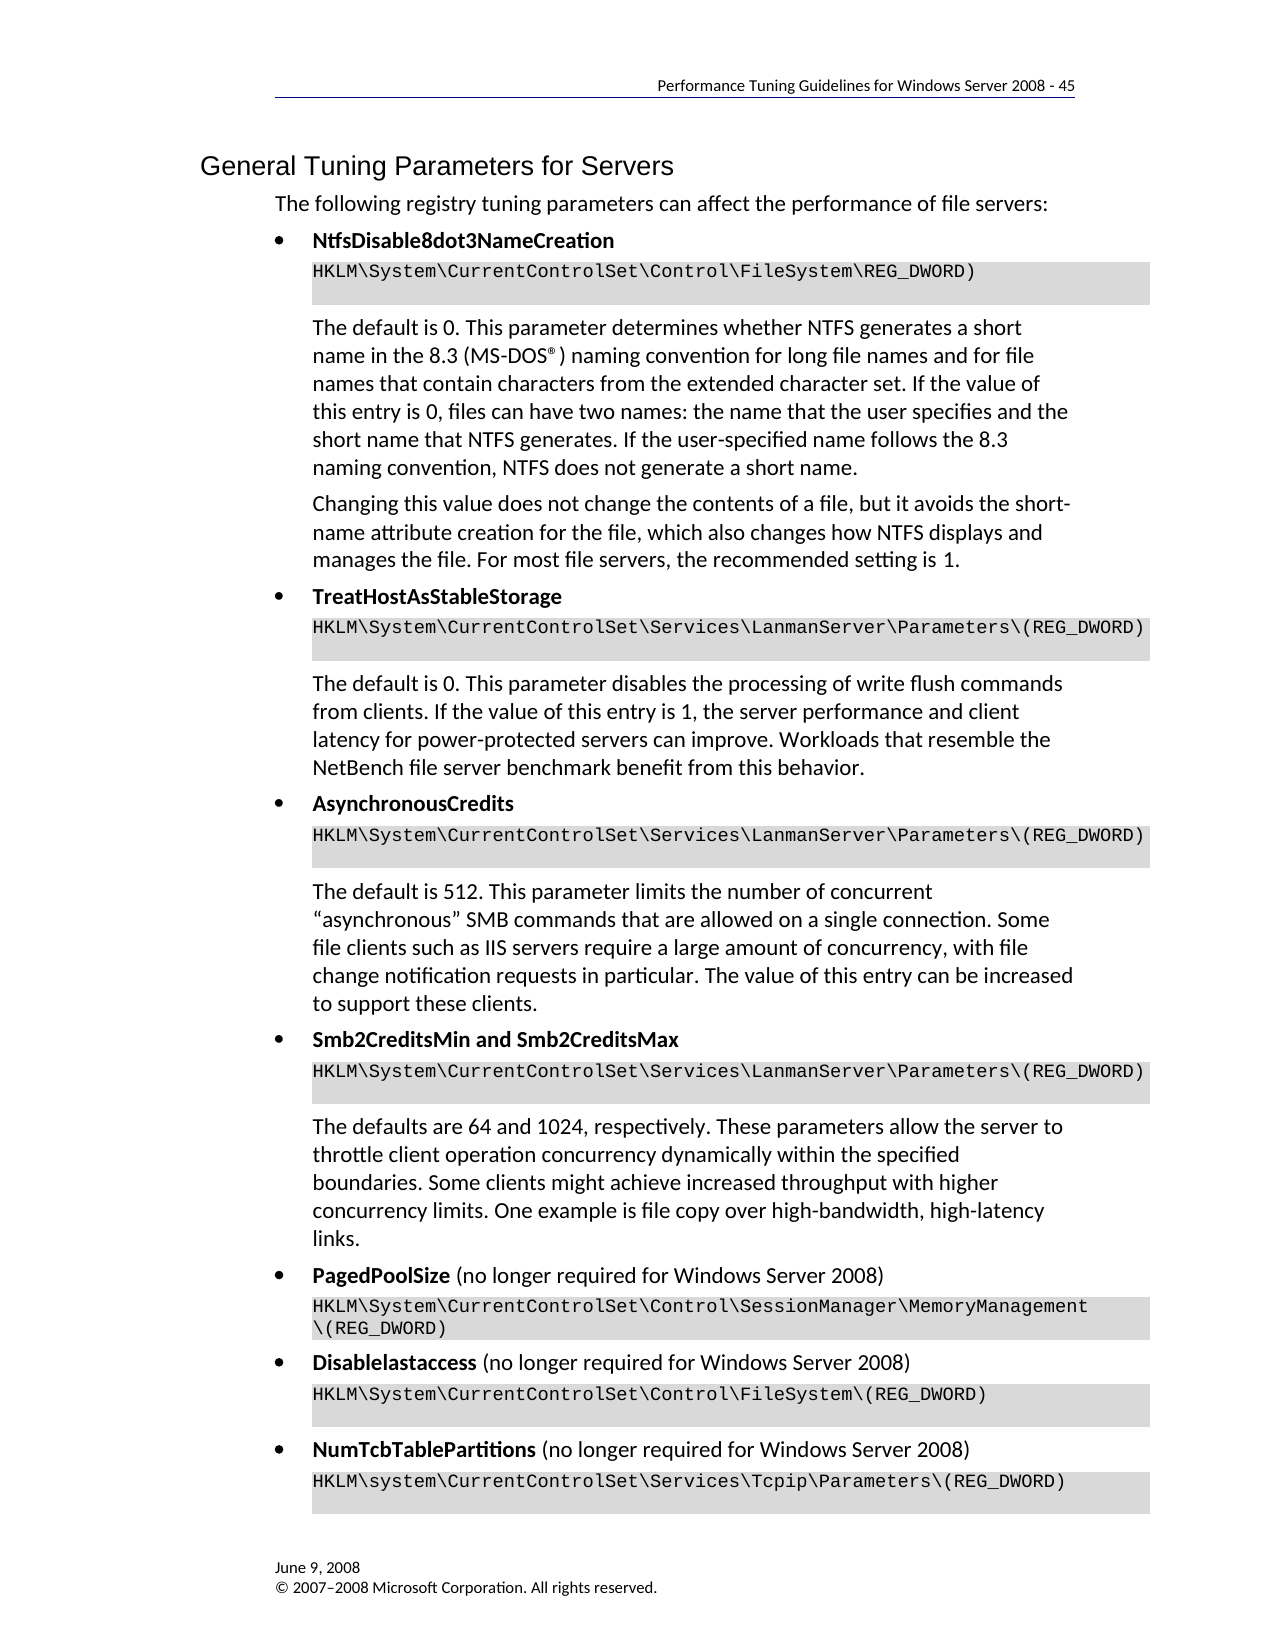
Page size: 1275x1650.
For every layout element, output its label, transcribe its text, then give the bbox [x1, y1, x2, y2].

text The default is 512. This parameter limits the number of concurrent “asynchronous” SMB commands that are allowed on a single connection. Some file clients such as IIS servers require a large amount of concurrency, with file change notification requests in particular. The value of this entry can be increased to support these clients. [312, 877, 1075, 1017]
text HKLM\System\CurrentControlSet\Control\FileSystem\(REG_DWORD) [312, 1384, 1150, 1406]
text HKLM\System\CurrentControlSet\Services\LanmanServer\Parameters\(REG_DWORD) [312, 826, 1150, 847]
text HKLM\System\CurrentControlSet\Control\FileSystem\REG_DWORD) [312, 262, 1150, 283]
list TreatHostAsStableStorage [275, 582, 1075, 610]
text The default is 0. This parameter determines whether NTFS generates a short name in the 8.3 (MS-DOS®) naming convention for long file names and for file names that contain characters from the extended character set. If the value of this entry is 0, files can have two names: the name that the user specifies and the short name that NTFS generates. If the user-specified name follows the 8.3 naming convention, NTFS does not generate a short name. [312, 313, 1075, 481]
text The default is 0. This parameter disables the processing of write flush commands from clients. If the value of this entry is 1, the server performance and client latency for power-protected servers can improve. Workloads that resemble the NetBench file server benchmark benefit from this behavior. [312, 669, 1075, 781]
list NtfsDisable8dot3NameCreation [275, 226, 1075, 254]
list Disablelastaccess (no longer required for Windows Server 2008) [275, 1348, 1075, 1376]
text HKLM\System\CurrentControlSet\Control\SessionManager\MemoryManagement \(REG_DWORD) [312, 1297, 1150, 1340]
list Smb2CreditsMin and Smb2CreditsMax [275, 1025, 1075, 1053]
text HKLM\system\CurrentControlSet\Services\Tcpip\Parameters\(REG_DWORD) [312, 1472, 1150, 1493]
list AsynchronousCredits [275, 789, 1075, 818]
text The following registry tuning parameters can affect the performance of file servers: [275, 189, 1075, 218]
list PagedPoolSize (no longer required for Windows Server 2008) [275, 1261, 1075, 1289]
subtitle General Tuning Parameters for Servers [200, 150, 1075, 181]
list NumTcbTablePartitions (no longer required for Windows Server 2008) [275, 1435, 1075, 1463]
text HKLM\System\CurrentControlSet\Services\LanmanServer\Parameters\(REG_DWORD) [312, 618, 1150, 639]
text HKLM\System\CurrentControlSet\Services\LanmanServer\Parameters\(REG_DWORD) [312, 1062, 1150, 1083]
text Changing this value does not change the contents of a file, but it avoids the short-name attribute creation for the file, which also changes how NTFS displays and manages the file. For most file servers, the recommended setting is 1. [312, 489, 1075, 574]
text The defaults are 64 and 1024, respectively. These parameters allow the server to throttle client operation concurrency dynamically within the specified boundaries. Some clients might achieve increased throughput with higher concurrency limits. One example is file copy over high-bandwidth, high-latency links. [312, 1112, 1075, 1252]
